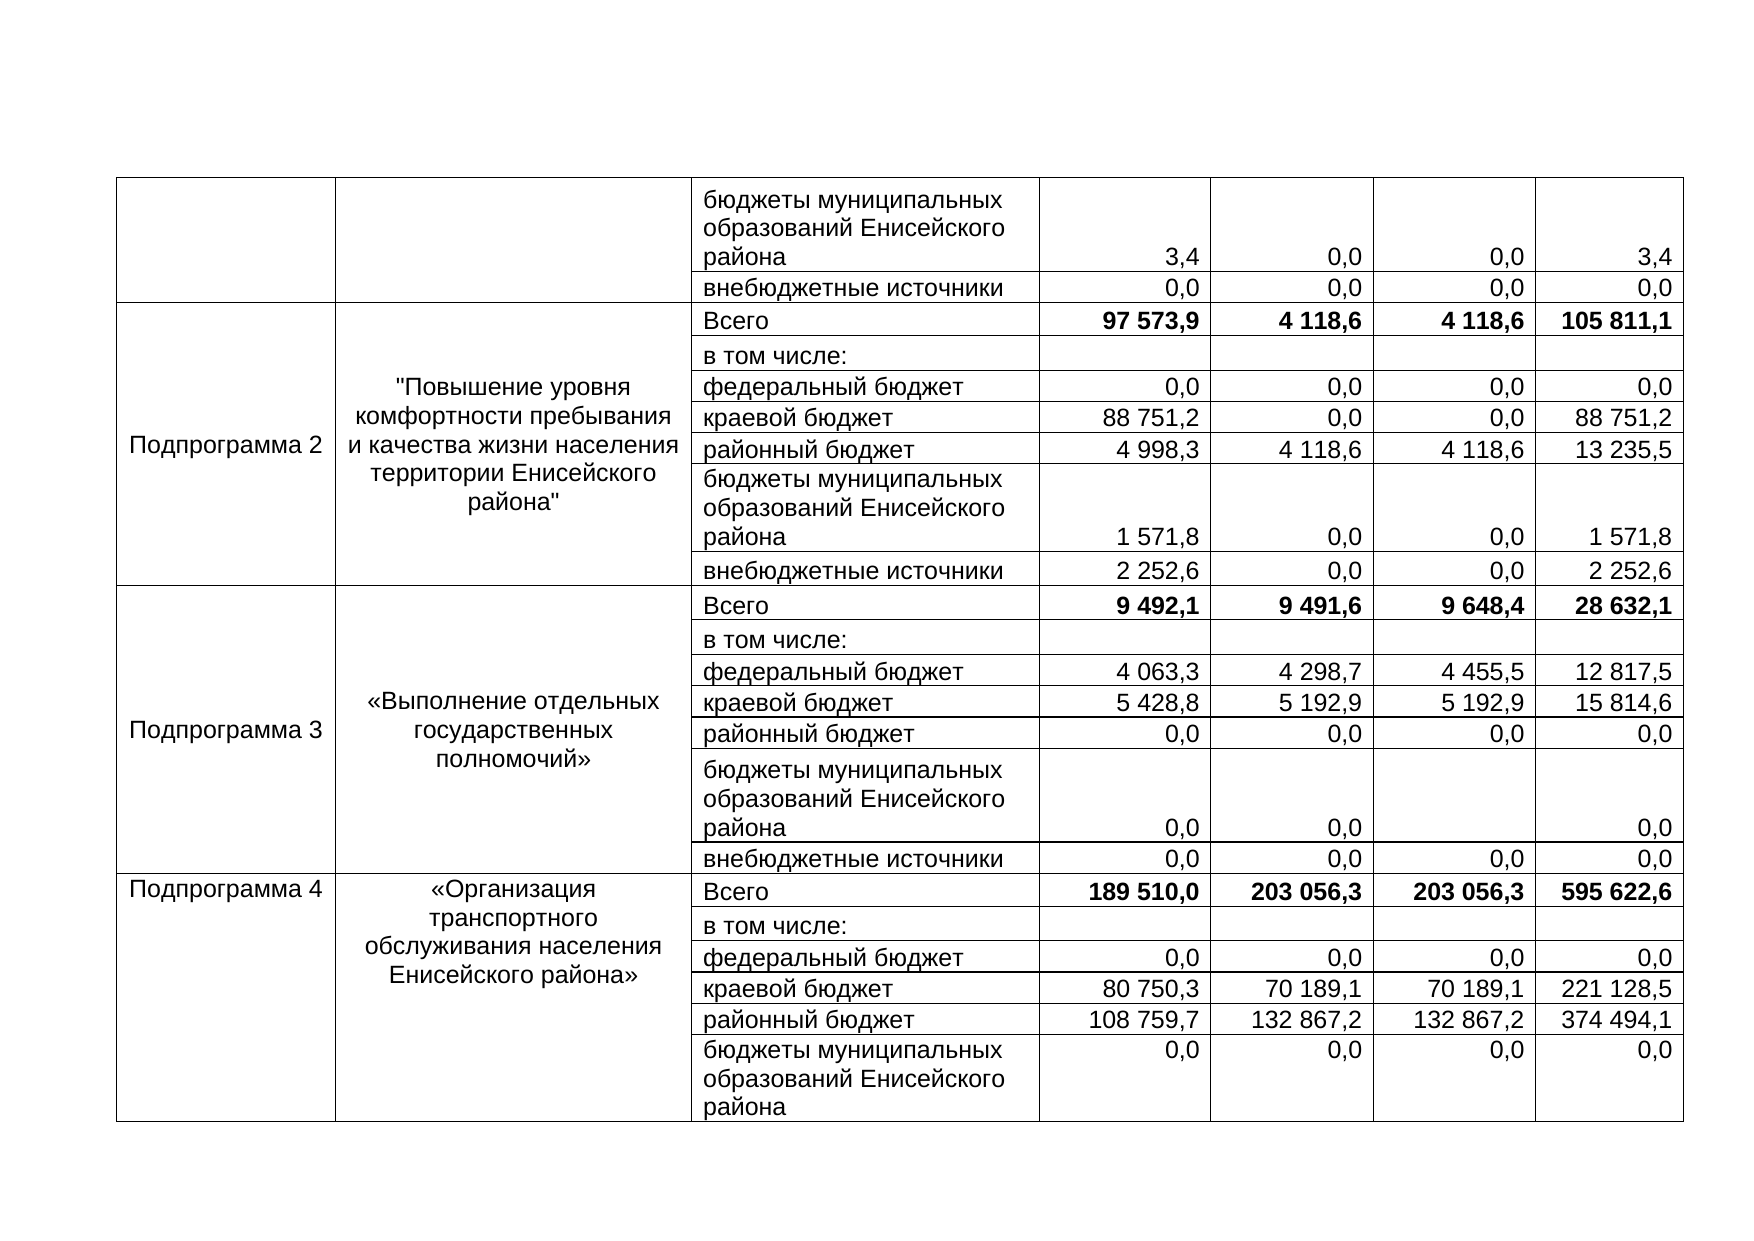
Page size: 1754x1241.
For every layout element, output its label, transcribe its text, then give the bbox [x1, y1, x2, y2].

table_cell 15 814,6 [1536, 686, 1683, 716]
table_cell 0,0 [1374, 371, 1535, 401]
table_cell 0,0 [1211, 272, 1373, 302]
table_cell 5 192,9 [1374, 686, 1535, 716]
table_cell «Организация транспортного обслуживания населения Енисейского района» [336, 874, 691, 1121]
table_cell 0,0 [1211, 552, 1373, 585]
table_cell 189 510,0 [1040, 874, 1210, 906]
table_cell 4 998,3 [1040, 433, 1210, 463]
table_cell 0,0 [1211, 464, 1373, 551]
table_cell федеральный бюджет [692, 371, 1039, 401]
table_cell 0,0 [1211, 178, 1373, 271]
table_cell 4 118,6 [1211, 303, 1373, 335]
table_cell Всего [692, 586, 1039, 619]
table_cell 0,0 [1040, 272, 1210, 302]
table_cell 0,0 [1040, 749, 1210, 841]
table_cell 4 118,6 [1211, 433, 1373, 463]
table_cell [1374, 620, 1535, 654]
table_cell в том числе: [692, 620, 1039, 654]
table_cell внебюджетные источники [692, 552, 1039, 585]
table_cell в том числе: [692, 336, 1039, 369]
table_cell [1536, 620, 1683, 654]
table_cell «Выполнение отдельных государственных полномочий» [336, 586, 691, 873]
table_cell Всего [692, 303, 1039, 335]
table_cell [1374, 336, 1535, 369]
table_cell 4 063,3 [1040, 655, 1210, 685]
table_cell федеральный бюджет [692, 941, 1039, 971]
table_cell 2 252,6 [1536, 552, 1683, 585]
table_cell Подпрограмма 2 [117, 303, 335, 585]
table_cell 0,0 [1211, 749, 1373, 841]
table_cell [1211, 907, 1373, 940]
table_cell 0,0 [1374, 178, 1535, 271]
table_cell 108 759,7 [1040, 1004, 1210, 1034]
table_cell внебюджетные источники [692, 843, 1039, 873]
table_cell 0,0 [1374, 941, 1535, 971]
table_cell 0,0 [1374, 402, 1535, 432]
table_cell 0,0 [1374, 718, 1535, 748]
table_cell краевой бюджет [692, 402, 1039, 432]
table_cell 203 056,3 [1211, 874, 1373, 906]
table_cell бюджеты муниципальных образований Енисейского района [692, 749, 1039, 841]
table_cell [1211, 620, 1373, 654]
table_cell Всего [692, 874, 1039, 906]
table_cell 0,0 [1374, 843, 1535, 873]
table_cell 5 192,9 [1211, 686, 1373, 716]
table_cell [1536, 907, 1683, 940]
table_cell 0,0 [1040, 718, 1210, 748]
table_cell 0,0 [1040, 371, 1210, 401]
table_cell бюджеты муниципальных образований Енисейского района [692, 178, 1039, 271]
table_cell 105 811,1 [1536, 303, 1683, 335]
table_cell бюджеты муниципальных образований Енисейского района [692, 464, 1039, 551]
table_cell краевой бюджет [692, 686, 1039, 716]
table_cell 0,0 [1040, 843, 1210, 873]
table_cell [1040, 620, 1210, 654]
table_cell 28 632,1 [1536, 586, 1683, 619]
table_cell 0,0 [1374, 464, 1535, 551]
table_cell 4 118,6 [1374, 303, 1535, 335]
table_cell 0,0 [1211, 718, 1373, 748]
table_cell 374 494,1 [1536, 1004, 1683, 1034]
table_cell 3,4 [1536, 178, 1683, 271]
table_cell 97 573,9 [1040, 303, 1210, 335]
table_cell 9 492,1 [1040, 586, 1210, 619]
table_cell 0,0 [1040, 1035, 1210, 1121]
table_cell 70 189,1 [1374, 973, 1535, 1003]
table_cell 132 867,2 [1374, 1004, 1535, 1034]
table_cell 595 622,6 [1536, 874, 1683, 906]
table_cell 4 455,5 [1374, 655, 1535, 685]
table_cell 0,0 [1211, 1035, 1373, 1121]
table_cell 9 648,4 [1374, 586, 1535, 619]
table_cell Подпрограмма 3 [117, 586, 335, 873]
table_cell краевой бюджет [692, 973, 1039, 1003]
table_cell 0,0 [1211, 941, 1373, 971]
table_cell в том числе: [692, 907, 1039, 940]
table_cell [1211, 336, 1373, 369]
table_cell 0,0 [1211, 371, 1373, 401]
table_cell 132 867,2 [1211, 1004, 1373, 1034]
table_cell 221 128,5 [1536, 973, 1683, 1003]
table_cell федеральный бюджет [692, 655, 1039, 685]
table_cell 3,4 [1040, 178, 1210, 271]
table_cell 5 428,8 [1040, 686, 1210, 716]
table_cell 88 751,2 [1040, 402, 1210, 432]
table_cell районный бюджет [692, 718, 1039, 748]
table_cell 0,0 [1040, 941, 1210, 971]
table_cell 88 751,2 [1536, 402, 1683, 432]
table_cell [1040, 907, 1210, 940]
table_cell внебюджетные источники [692, 272, 1039, 302]
table_cell 0,0 [1536, 843, 1683, 873]
table_cell 0,0 [1374, 1035, 1535, 1121]
table_cell районный бюджет [692, 1004, 1039, 1034]
table_cell 1 571,8 [1040, 464, 1210, 551]
table_cell 70 189,1 [1211, 973, 1373, 1003]
table_cell "Повышение уровня комфортности пребывания и качества жизни населения территории Енисейского района" [336, 303, 691, 585]
table_cell [1536, 336, 1683, 369]
table_cell районный бюджет [692, 433, 1039, 463]
table_cell 0,0 [1536, 371, 1683, 401]
table_cell [1374, 749, 1535, 841]
table_cell 12 817,5 [1536, 655, 1683, 685]
table_cell 4 118,6 [1374, 433, 1535, 463]
table_cell 4 298,7 [1211, 655, 1373, 685]
table_cell 203 056,3 [1374, 874, 1535, 906]
table_cell 0,0 [1536, 749, 1683, 841]
table_cell 1 571,8 [1536, 464, 1683, 551]
table_cell [1374, 907, 1535, 940]
table_cell 0,0 [1374, 272, 1535, 302]
table_cell 0,0 [1536, 718, 1683, 748]
table_cell [1040, 336, 1210, 369]
table_cell 0,0 [1211, 843, 1373, 873]
table_cell 0,0 [1374, 552, 1535, 585]
table_cell 80 750,3 [1040, 973, 1210, 1003]
table_cell Подпрограмма 4 [117, 874, 335, 1121]
table_cell 2 252,6 [1040, 552, 1210, 585]
table_cell 0,0 [1536, 272, 1683, 302]
table_cell 0,0 [1536, 941, 1683, 971]
table_cell бюджеты муниципальных образований Енисейского района [692, 1035, 1039, 1121]
table_cell 13 235,5 [1536, 433, 1683, 463]
table_cell 0,0 [1536, 1035, 1683, 1121]
table_cell 9 491,6 [1211, 586, 1373, 619]
table_cell 0,0 [1211, 402, 1373, 432]
